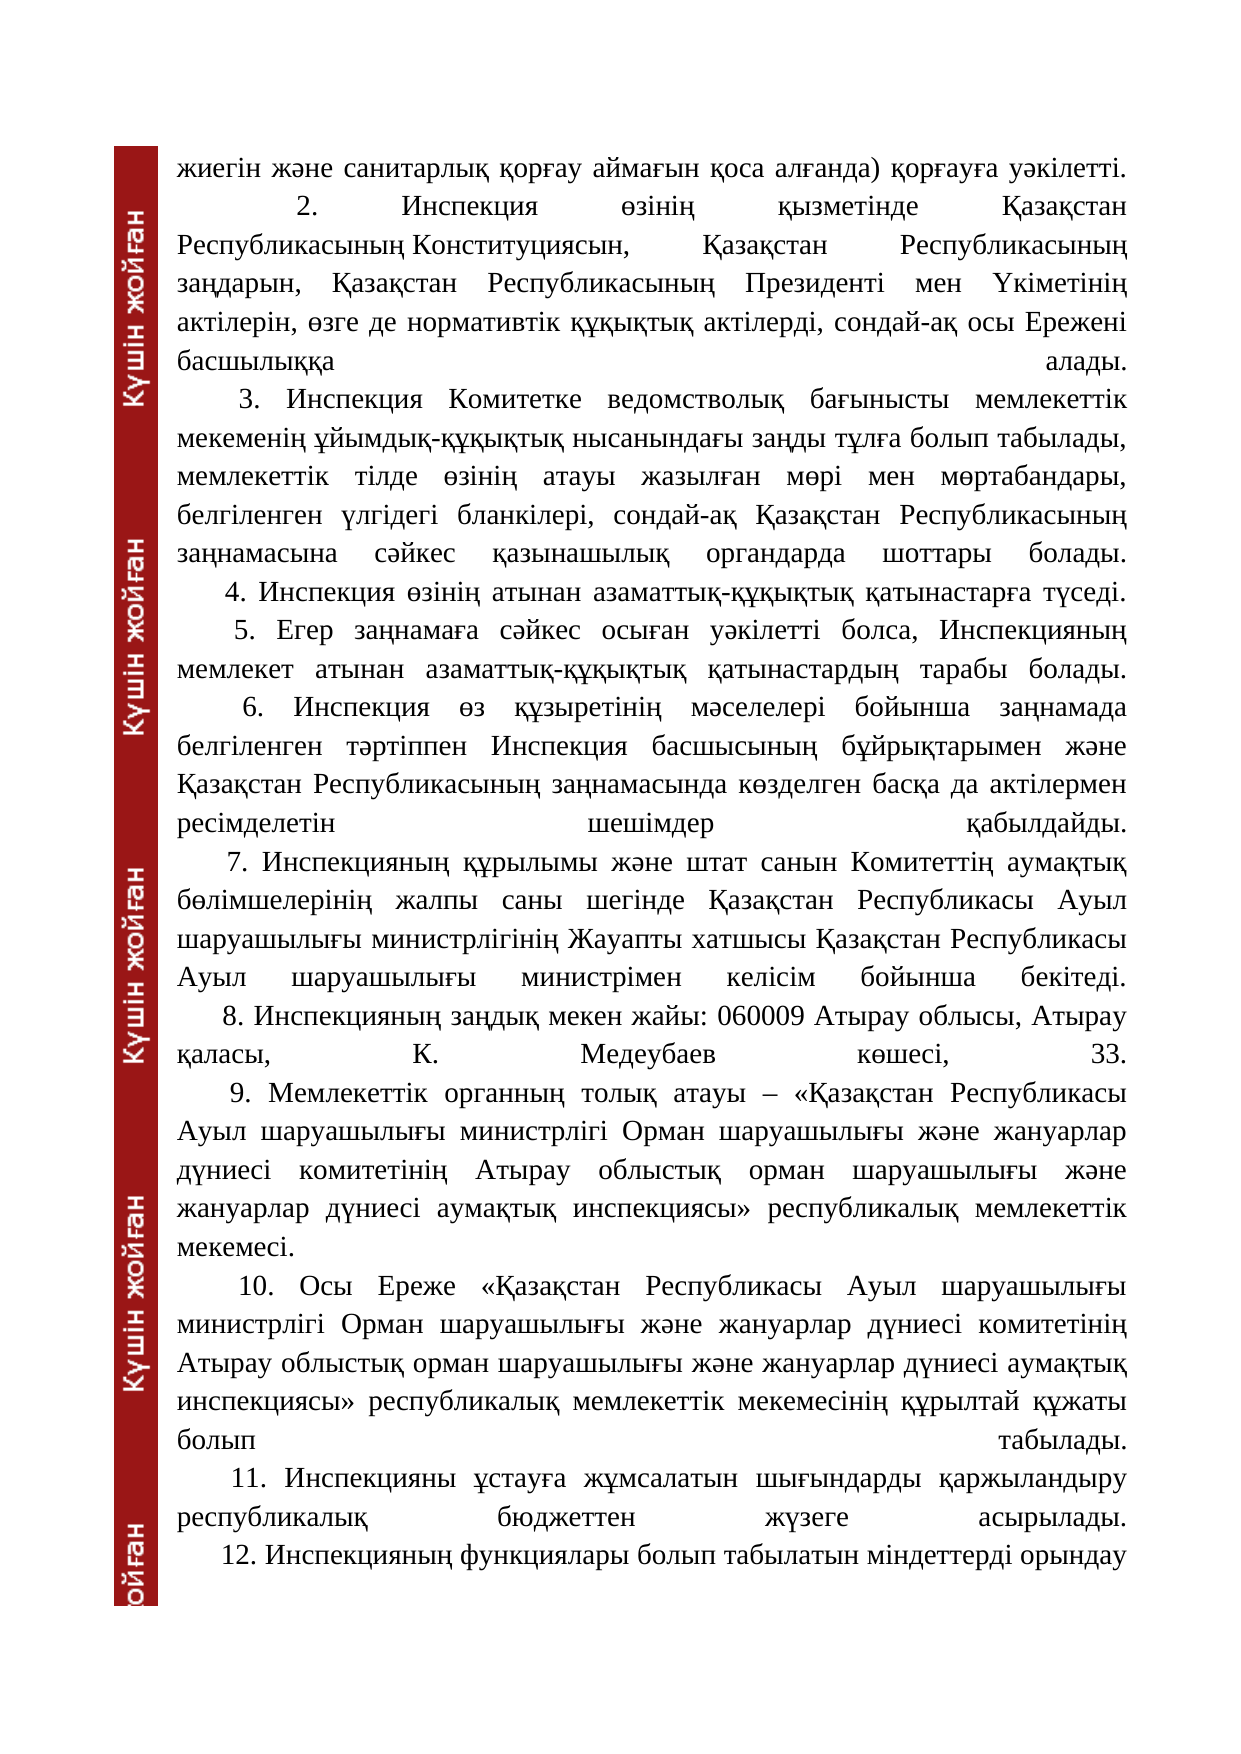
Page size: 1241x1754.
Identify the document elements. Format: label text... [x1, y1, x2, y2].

picture [114, 146, 158, 150]
picture [114, 1571, 158, 1606]
